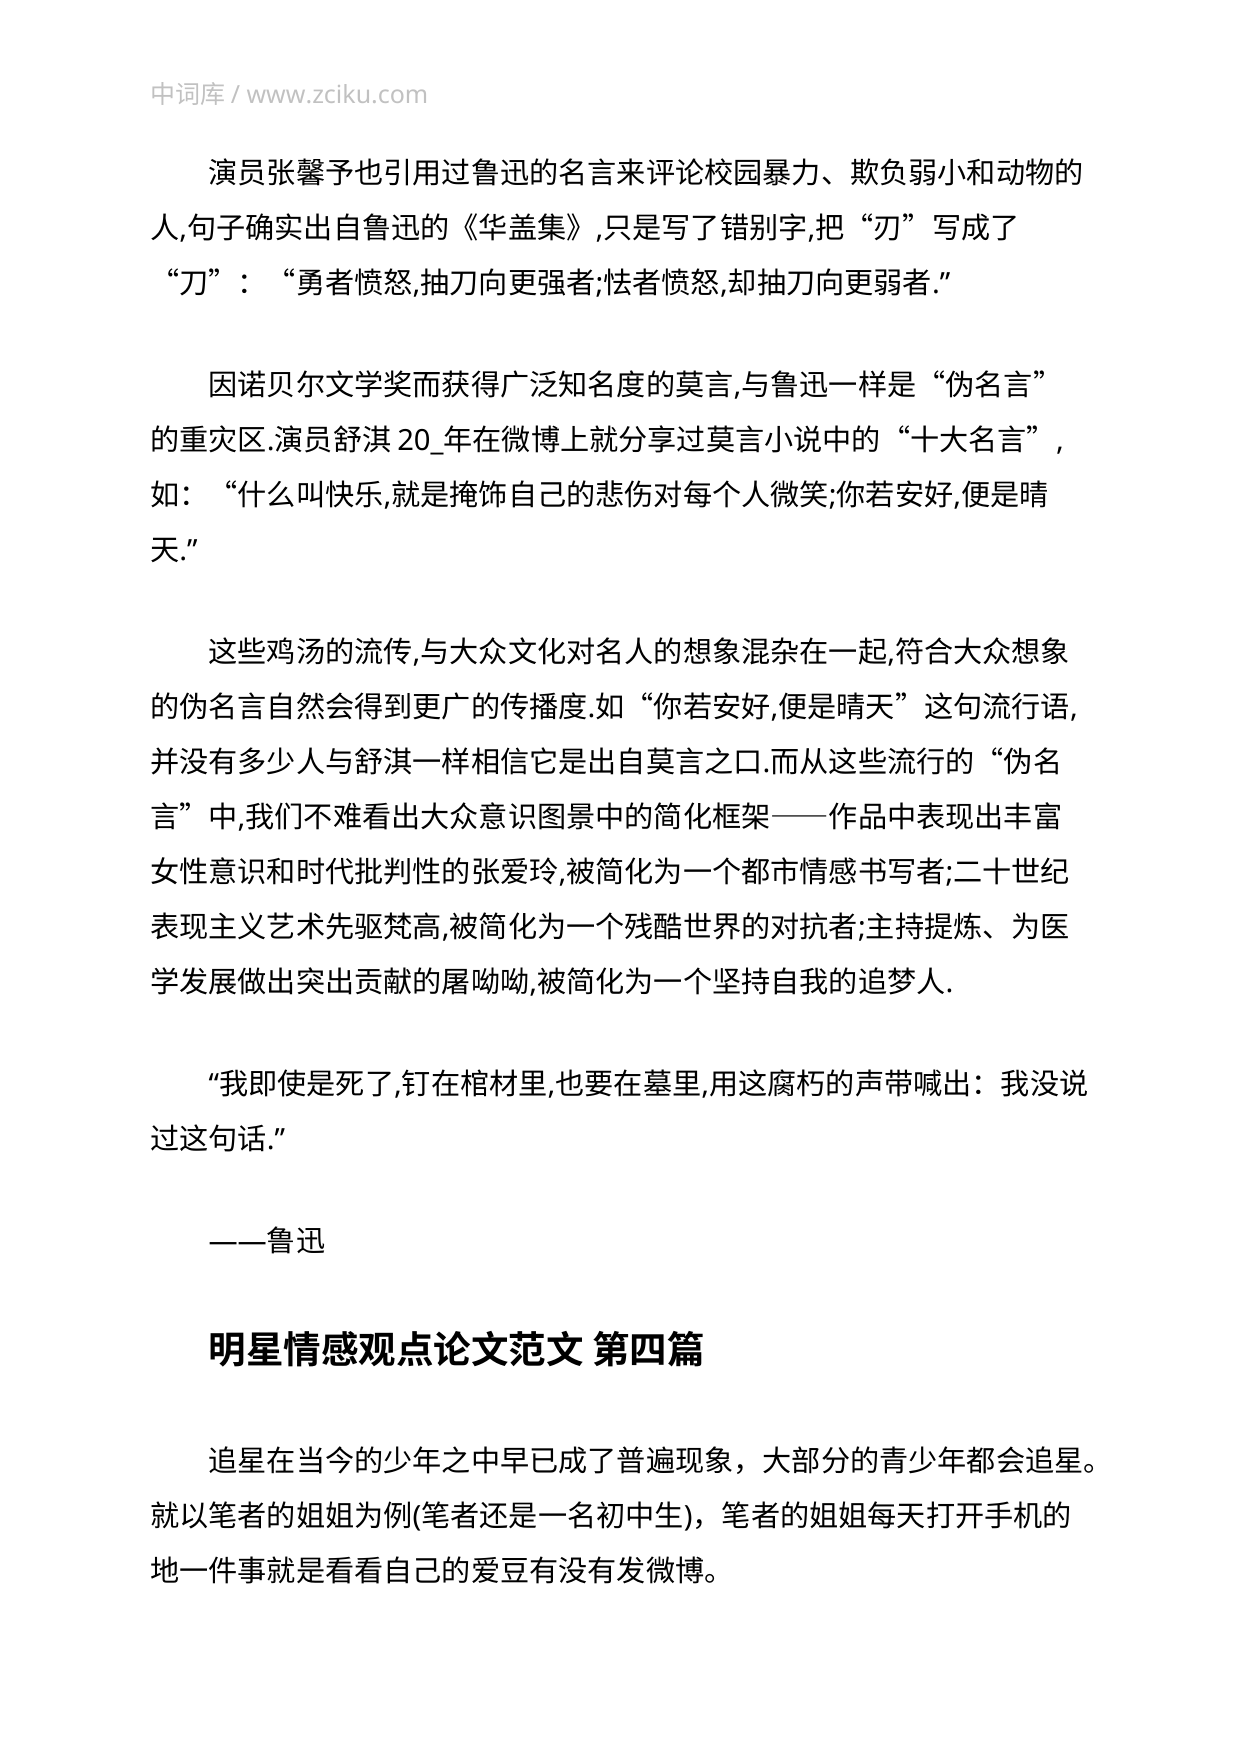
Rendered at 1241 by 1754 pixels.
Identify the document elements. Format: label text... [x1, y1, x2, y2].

text 追星在当今的少年之中早已成了普遍现象，大部分的青少年都会追星。就以笔者的姐姐为例(笔者还是一名初中生)，笔者的姐姐每天打开手机的地一件事就是看看自己的爱豆有没有发微博。 [150, 1437, 1090, 1589]
text 因诺贝尔文学奖而获得广泛知名度的莫言,与鲁迅一样是“伪名言”的重灾区.演员舒淇20_年在微博上就分享过莫言小说中的“十大名言”,如：“什么叫快乐,就是掩饰自己的悲伤对每个人微笑;你若安好,便是晴天.” [150, 362, 1090, 569]
text “我即使是死了,钉在棺材里,也要在墓里,用这腐朽的声带喊出：我没说过这句话.” [150, 1061, 1090, 1158]
text ——鲁迅 [150, 1218, 1090, 1260]
text 明星情感观点论文范文 第四篇 [150, 1320, 1090, 1374]
text 这些鸡汤的流传,与大众文化对名人的想象混杂在一起,符合大众想象的伪名言自然会得到更广的传播度.如“你若安好,便是晴天”这句流行语,并没有多少人与舒淇一样相信它是出自莫言之口.而从这些流行的“伪名言”中,我们不难看出大众意识图景中的简化框架——作品中表现出丰富女性意识和时代批判性的张爱玲,被简化为一个都市情感书写者;二十世纪表现主义艺术先驱梵高,被简化为一个残酷世界的对抗者;主持提炼、为医学发展做出突出贡献的屠呦呦,被简化为一个坚持自我的追梦人. [150, 629, 1090, 1001]
text 演员张馨予也引用过鲁迅的名言来评论校园暴力、欺负弱小和动物的人,句子确实出自鲁迅的《华盖集》,只是写了错别字,把“刃”写成了“刀”：“勇者愤怒,抽刀向更强者;怯者愤怒,却抽刀向更弱者.” [150, 150, 1090, 302]
